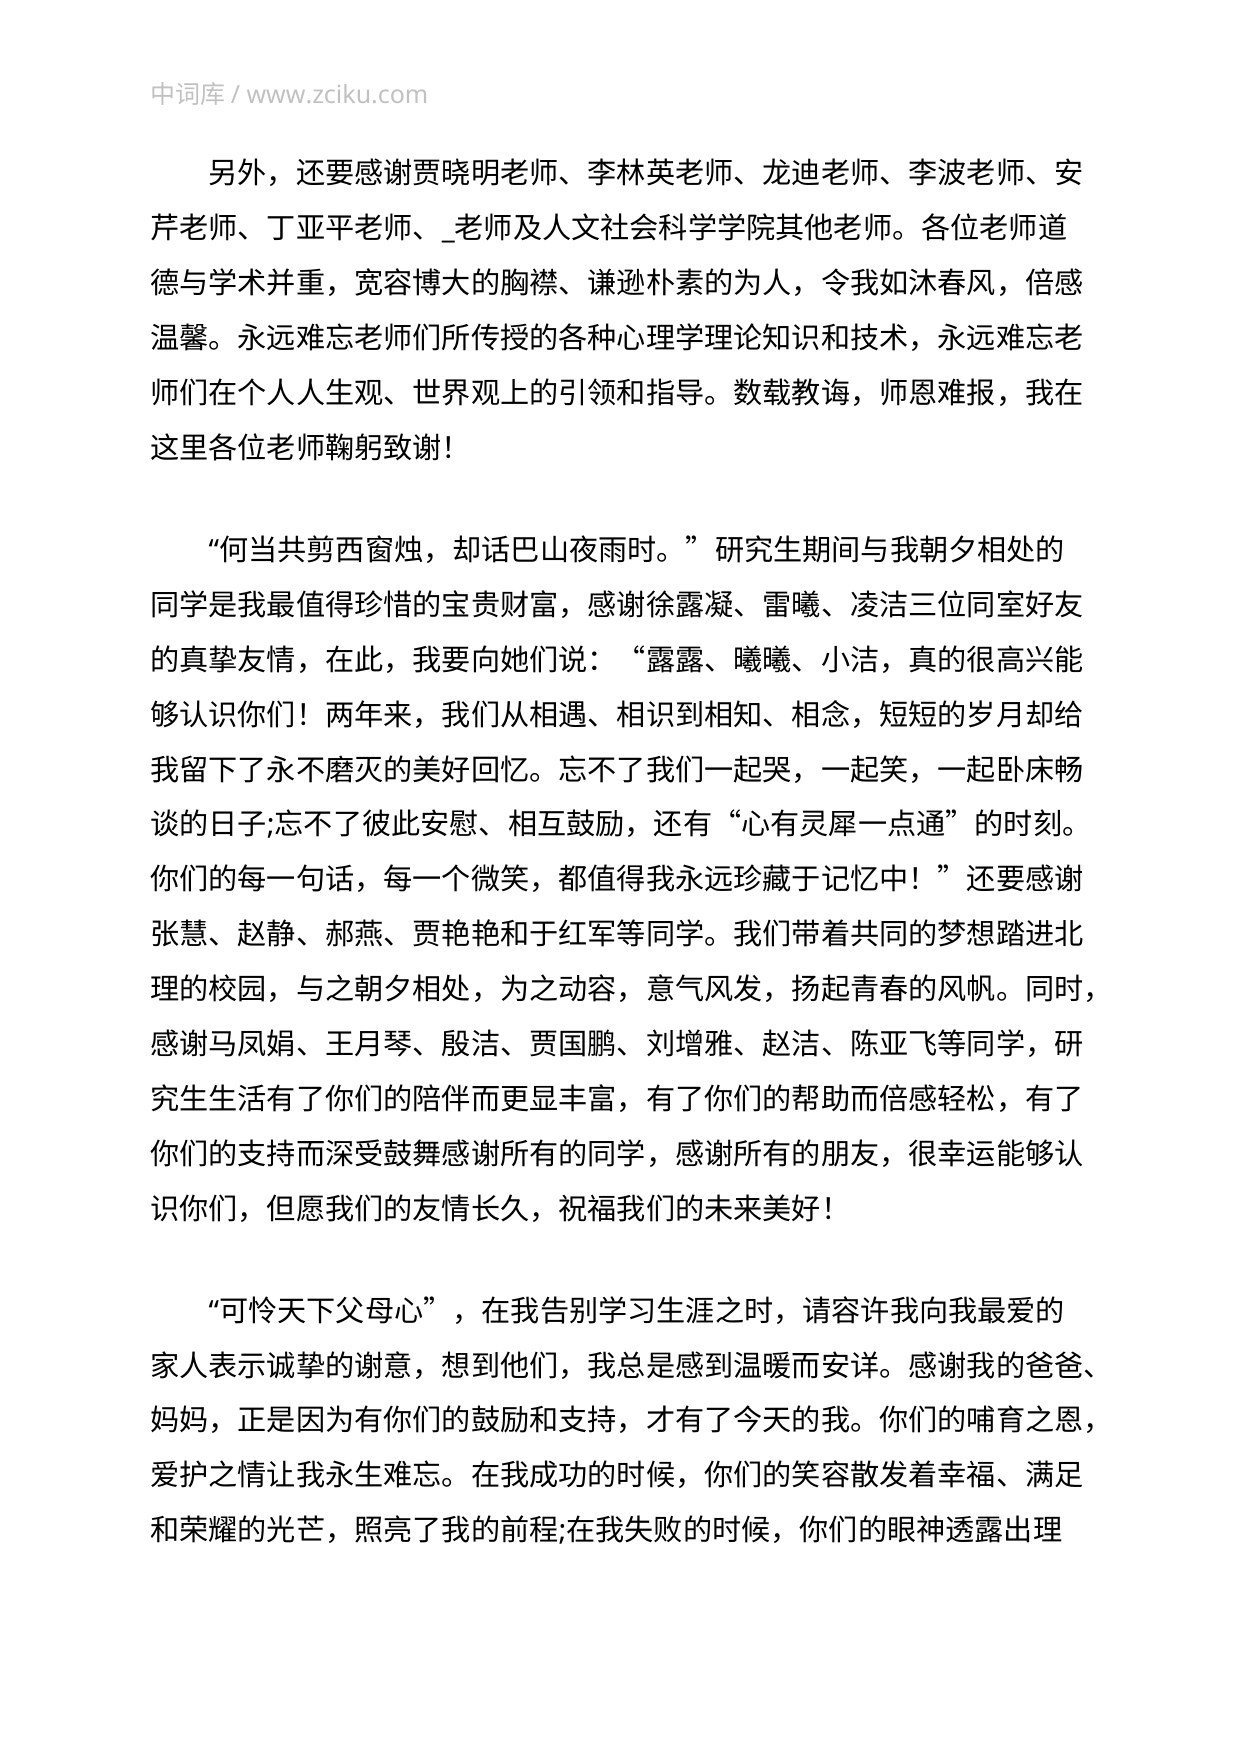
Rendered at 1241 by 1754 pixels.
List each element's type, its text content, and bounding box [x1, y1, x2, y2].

text 另外，还要感谢贾晓明老师、李林英老师、龙迪老师、李波老师、安芹老师、丁亚平老师、_老师及人文社会科学学院其他老师。各位老师道德与学术并重，宽容博大的胸襟、谦逊朴素的为人，令我如沐春风，倍感温馨。永远难忘老师们所传授的各种心理学理论知识和技术，永远难忘老师们在个人人生观、世界观上的引领和指导。数载教诲，师恩难报，我在这里各位老师鞠躬致谢！ [150, 150, 1090, 467]
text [150, 1287, 1090, 1549]
text “何当共剪西窗烛，却话巴山夜雨时。”研究生期间与我朝夕相处的同学是我最值得珍惜的宝贵财富，感谢徐露凝、雷曦、凌洁三位同室好友的真挚友情，在此，我要向她们说：“露露、曦曦、小洁，真的很高兴能够认识你们！两年来，我们从相遇、相识到相知、相念，短短的岁月却给我留下了永不磨灭的美好回忆。忘不了我们一起哭，一起笑，一起卧床畅谈的日子;忘不了彼此安慰、相互鼓励，还有“心有灵犀一点通”的时刻。你们的每一句话，每一个微笑，都值得我永远珍藏于记忆中！”还要感谢张慧、赵静、郝燕、贾艳艳和于红军等同学。我们带着共同的梦想踏进北理的校园，与之朝夕相处，为之动容，意气风发，扬起青春的风帆。同时，感谢马凤娟、王月琴、殷洁、贾国鹏、刘增雅、赵洁、陈亚飞等同学，研究生生活有了你们的陪伴而更显丰富，有了你们的帮助而倍感轻松，有了你们的支持而深受鼓舞感谢所有的同学，感谢所有的朋友，很幸运能够认识你们，但愿我们的友情长久，祝福我们的未来美好！ [150, 526, 1090, 1228]
